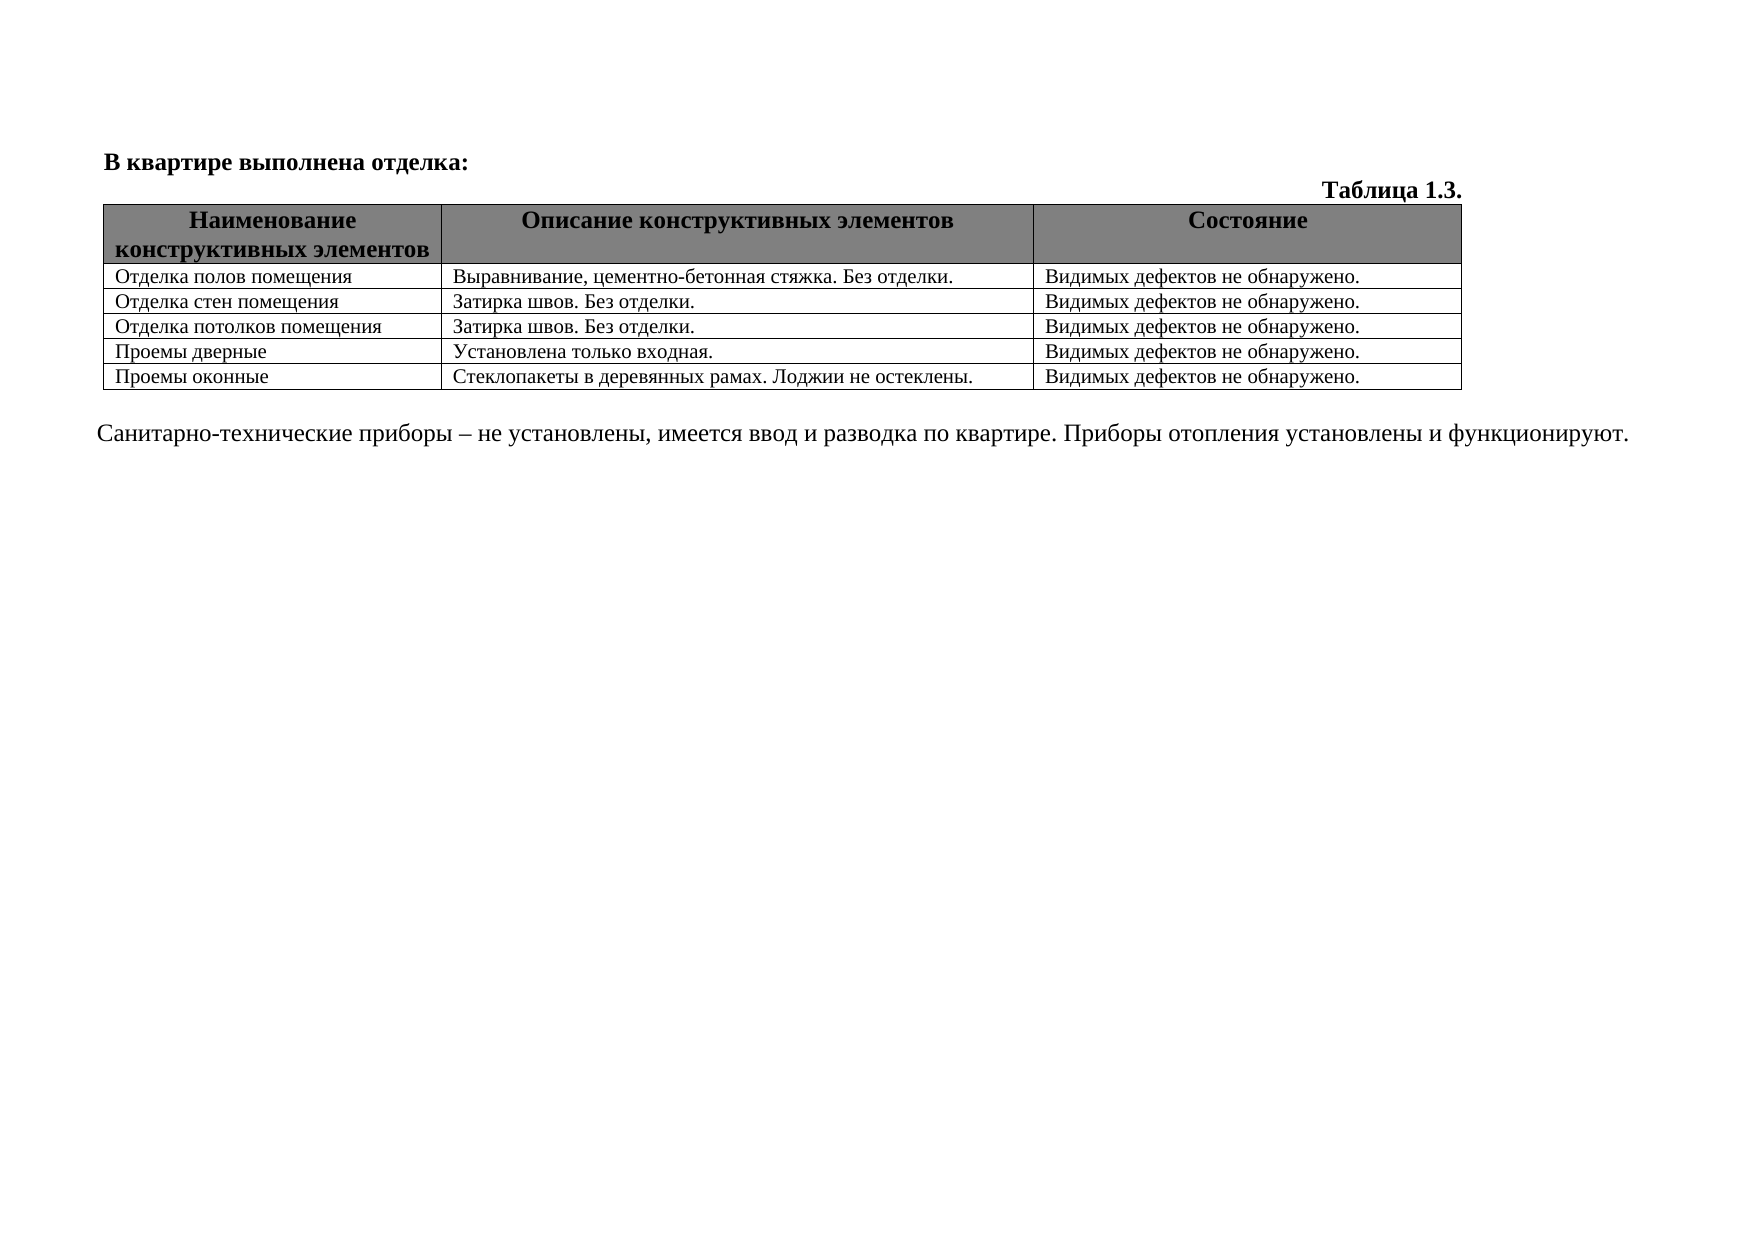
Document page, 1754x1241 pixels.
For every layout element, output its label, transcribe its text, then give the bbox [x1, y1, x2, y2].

table_cell Отделка полов помещения [104, 264, 441, 288]
table_cell Видимых дефектов не обнаружено. [1034, 289, 1461, 313]
table_cell Отделка потолков помещения [104, 314, 441, 338]
table_header Состояние [1034, 205, 1461, 263]
table_cell Видимых дефектов не обнаружено. [1034, 314, 1461, 338]
text Санитарно-технические приборы – не установлены, имеется ввод и разводка по квартире. Приборы отопления установлены и функционируют. [59, 418, 1695, 447]
table_cell Установлена только входная. [442, 339, 1033, 363]
table_header Наименование конструктивных элементов [104, 205, 441, 263]
table_cell Видимых дефектов не обнаружено. [1034, 339, 1461, 363]
table_cell Затирка швов. Без отделки. [442, 314, 1033, 338]
table_cell Проемы дверные [104, 339, 441, 363]
table_cell Видимых дефектов не обнаружено. [1034, 364, 1461, 388]
table_cell Выравнивание, цементно-бетонная стяжка. Без отделки. [442, 264, 1033, 288]
table_cell Затирка швов. Без отделки. [442, 289, 1033, 313]
table_cell Отделка стен помещения [104, 289, 441, 313]
text В квартире выполнена отделка: [103, 147, 1695, 176]
table_cell Стеклопакеты в деревянных рамах. Лоджии не остеклены. [442, 364, 1033, 388]
table_cell Проемы оконные [104, 364, 441, 388]
text Таблица 1.3. [59, 176, 1695, 204]
table_cell Видимых дефектов не обнаружено. [1034, 264, 1461, 288]
table_header Описание конструктивных элементов [442, 205, 1033, 263]
